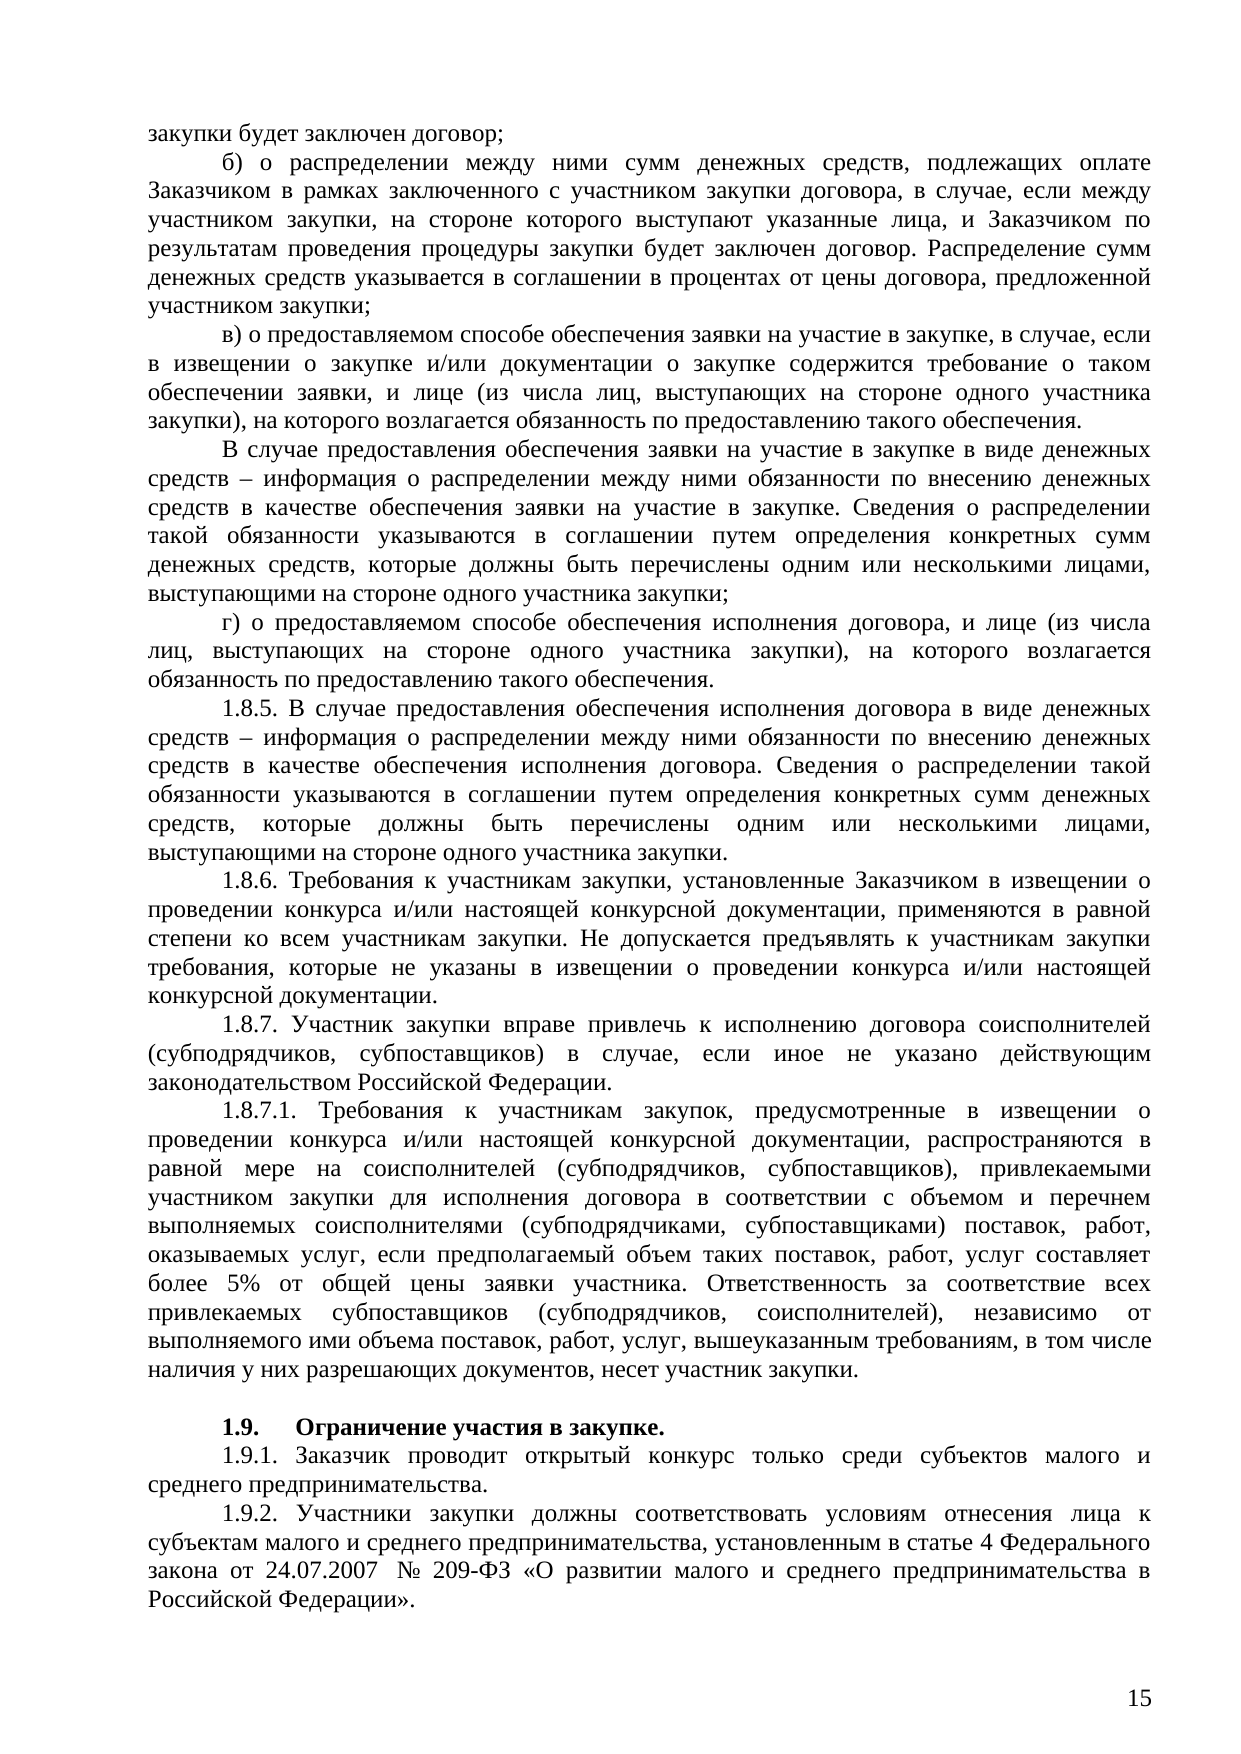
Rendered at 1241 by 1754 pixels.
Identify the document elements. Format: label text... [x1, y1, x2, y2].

text В случае предоставления обеспечения заявки на участие в закупке в виде денежных средств – информация о распределении между ними обязанности по внесению денежных средств в качестве обеспечения заявки на участие в закупке. Сведения о распределении такой обязанности указываются в соглашении путем определения конкретных сумм денежных средств, которые должны быть перечислены одним или несколькими лицами, выступающими на стороне одного участника закупки; [148, 434, 1152, 607]
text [148, 118, 1152, 147]
text 1.8.7.1. Требования к участникам закупок, предусмотренные в извещении о проведении конкурса и/или настоящей конкурсной документации, распространяются в равной мере на соисполнителей (субподрядчиков, субпоставщиков), привлекаемыми участником закупки для исполнения договора в соответствии с объемом и перечнем выполняемых соисполнителями (субподрядчиками, субпоставщиками) поставок, работ, оказываемых услуг, если предполагаемый объем таких поставок, работ, услуг составляет более 5% от общей цены заявки участника. Ответственность за соответствие всех привлекаемых субпоставщиков (субподрядчиков, cоисполнителей), независимо от выполняемого ими объема поставок, работ, услуг, вышеуказанным требованиям, в том числе наличия у них разрешающих документов, несет участник закупки. [148, 1096, 1152, 1383]
text 1.9.1. Заказчик проводит открытый конкурс только среди субъектов малого и среднего предпринимательства. [148, 1441, 1152, 1498]
text г) о предоставляемом способе обеспечения исполнения договора, и лице (из числа лиц, выступающих на стороне одного участника закупки), на которого возлагается обязанность по предоставлению такого обеспечения. [148, 607, 1152, 693]
text б) о распределении между ними сумм денежных средств, подлежащих оплате Заказчиком в рамках заключенного с участником закупки договора, в случае, если между участником закупки, на стороне которого выступают указанные лица, и Заказчиком по результатам проведения процедуры закупки будет заключен договор. Распределение сумм денежных средств указывается в соглашении в процентах от цены договора, предложенной участником закупки; [148, 147, 1152, 319]
text 1.8.6. Требования к участникам закупки, установленные Заказчиком в извещении о проведении конкурса и/или настоящей конкурсной документации, применяются в равной степени ко всем участникам закупки. Не допускается предъявлять к участникам закупки требования, которые не указаны в извещении о проведении конкурса и/или настоящей конкурсной документации. [148, 866, 1152, 1009]
text 1.9.2. Участники закупки должны соответствовать условиям отнесения лица к субъектам малого и среднего предпринимательства, установленным в статье 4 Федерального закона от 24.07.2007 № 209-ФЗ «О развитии малого и среднего предпринимательства в Российской Федерации». [148, 1498, 1152, 1613]
text в) о предоставляемом способе обеспечения заявки на участие в закупке, в случае, если в извещении о закупке и/или документации о закупке содержится требование о таком обеспечении заявки, и лице (из числа лиц, выступающих на стороне одного участника закупки), на которого возлагается обязанность по предоставлению такого обеспечения. [148, 319, 1152, 434]
text 1.8.7. Участник закупки вправе привлечь к исполнению договора соисполнителей (субподрядчиков, субпоставщиков) в случае, если иное не указано действующим законодательством Российской Федерации. [148, 1009, 1152, 1096]
text 1.9. Ограничение участия в закупке. [148, 1412, 1152, 1441]
text 1.8.5. В случае предоставления обеспечения исполнения договора в виде денежных средств – информация о распределении между ними обязанности по внесению денежных средств в качестве обеспечения исполнения договора. Сведения о распределении такой обязанности указываются в соглашении путем определения конкретных сумм денежных средств, которые должны быть перечислены одним или несколькими лицами, выступающими на стороне одного участника закупки. [148, 693, 1152, 866]
